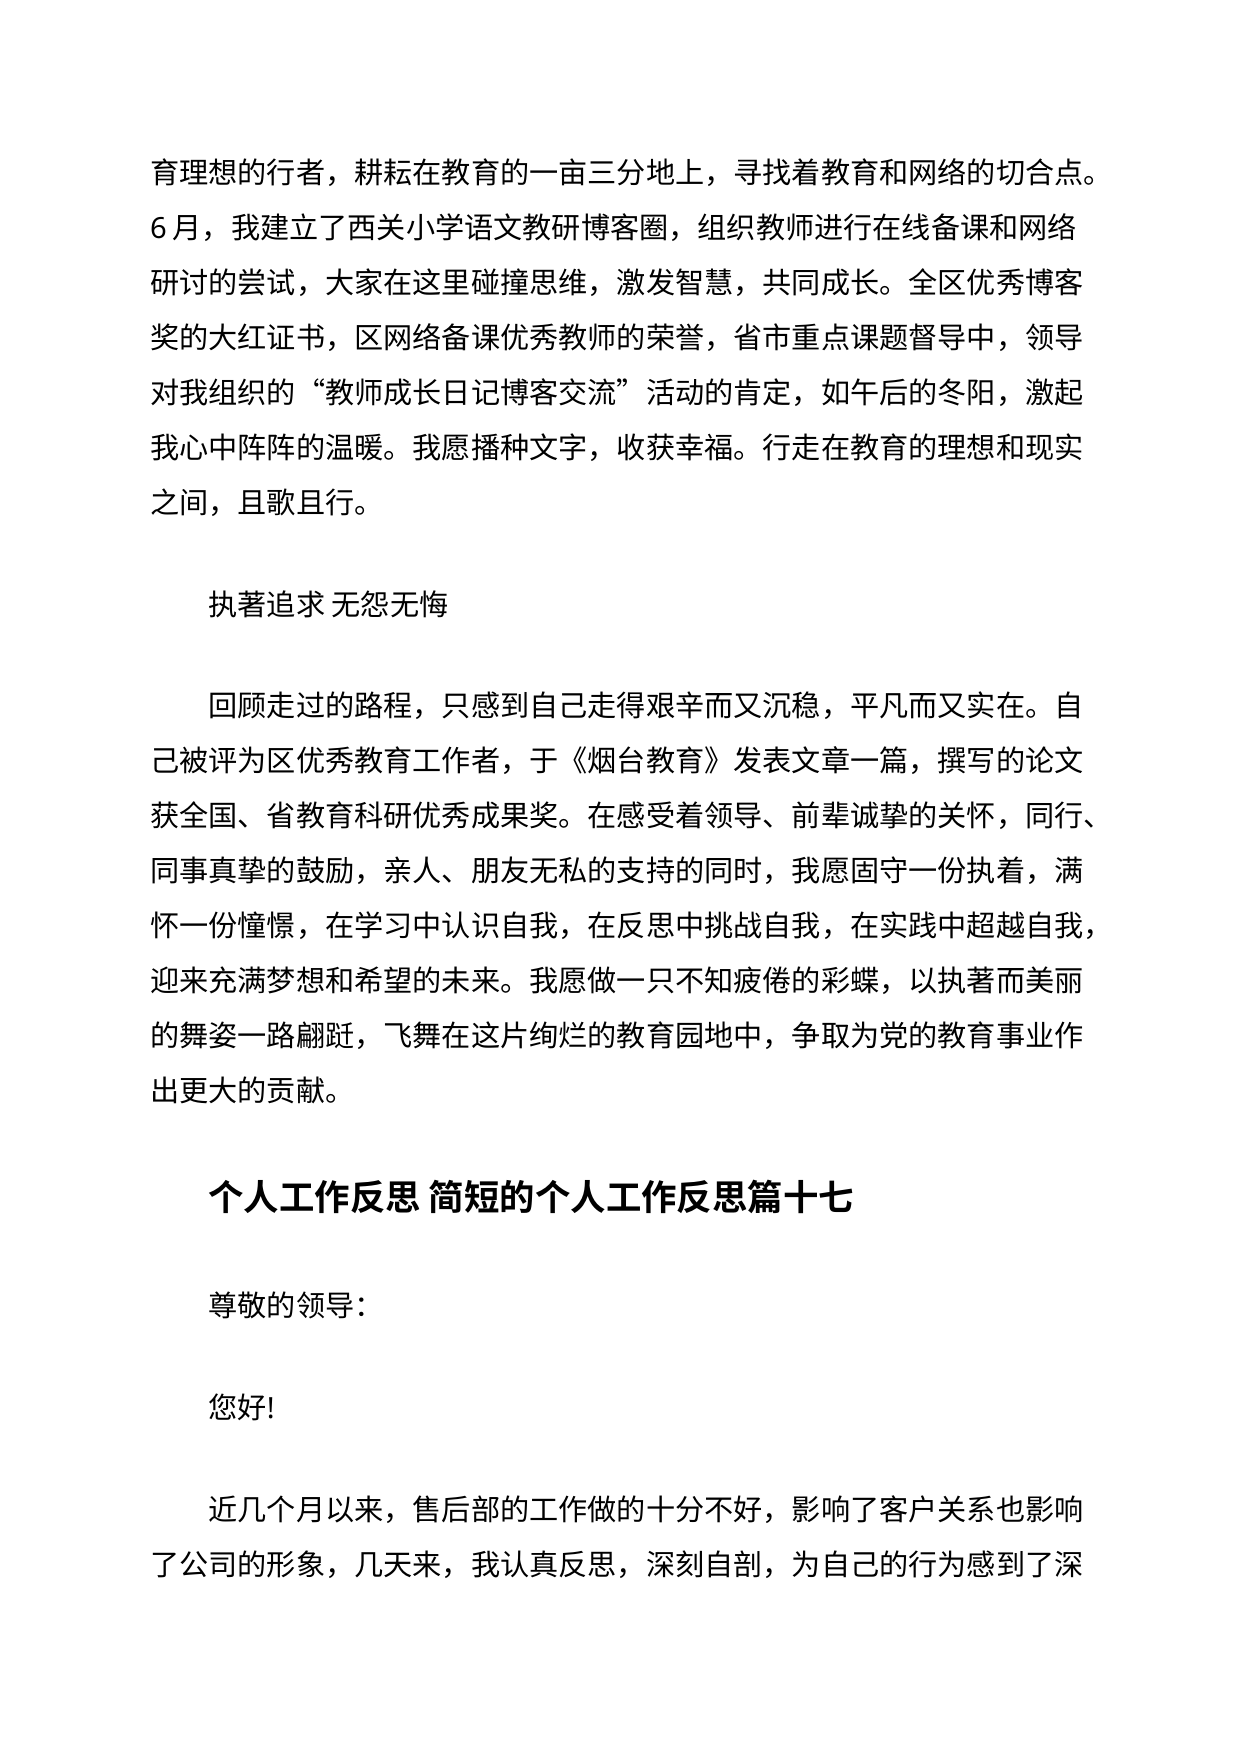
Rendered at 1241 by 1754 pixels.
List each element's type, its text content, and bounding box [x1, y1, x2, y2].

text 个人工作反思 简短的个人工作反思篇十七 [150, 1169, 1090, 1220]
text 尊敬的领导： [150, 1282, 1090, 1325]
text 回顾走过的路程，只感到自己走得艰辛而又沉稳，平凡而又实在。自己被评为区优秀教育工作者，于《烟台教育》发表文章一篇，撰写的论文获全国、省教育科研优秀成果奖。在感受着领导、前辈诚挚的关怀，同行、同事真挚的鼓励，亲人、朋友无私的支持的同时，我愿固守一份执着，满怀一份憧憬，在学习中认识自我，在反思中挑战自我，在实践中超越自我，迎来充满梦想和希望的未来。我愿做一只不知疲倦的彩蝶，以执著而美丽的舞姿一路翩跹，飞舞在这片绚烂的教育园地中，争取为党的教育事业作出更大的贡献。 [150, 683, 1090, 1109]
text 执著追求 无怨无悔 [150, 581, 1090, 623]
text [150, 150, 1090, 522]
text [150, 1486, 1090, 1583]
text 您好! [150, 1384, 1090, 1427]
